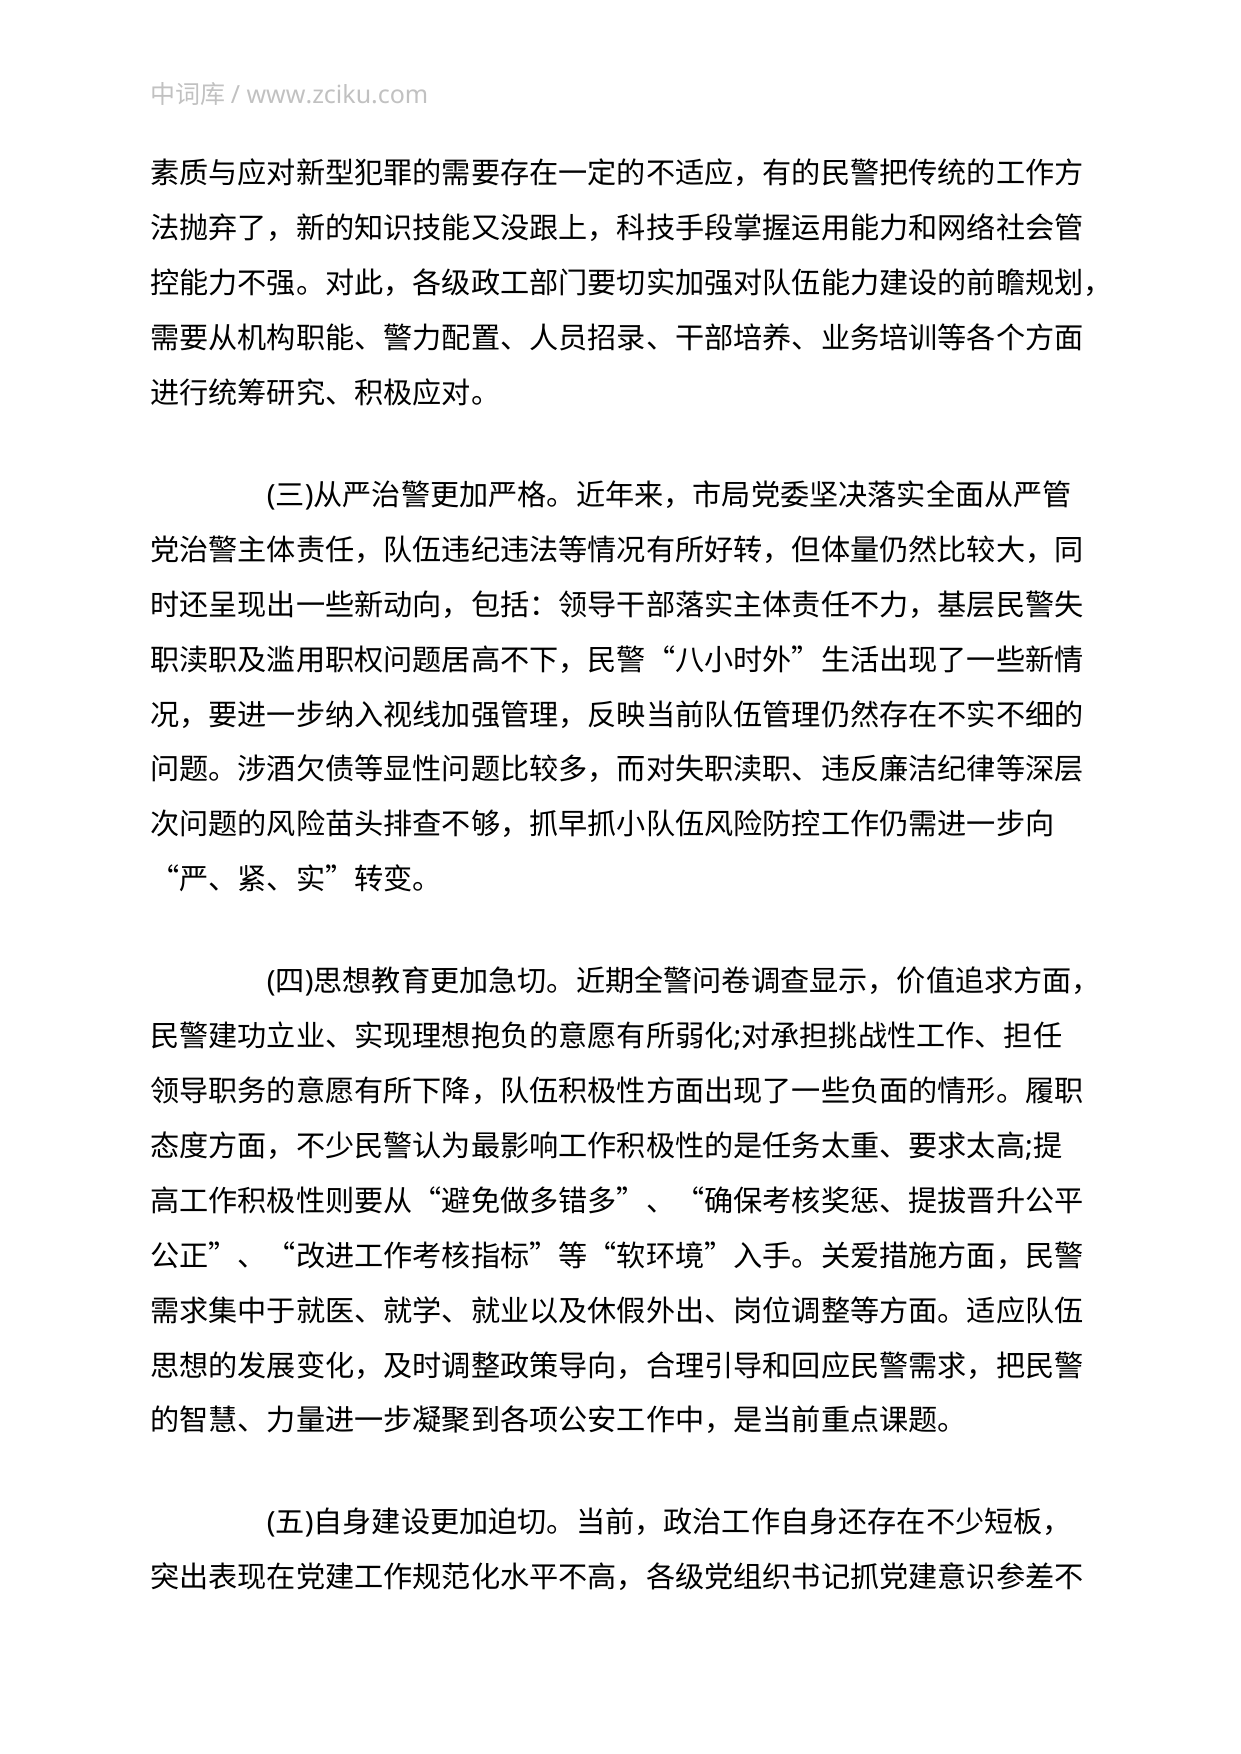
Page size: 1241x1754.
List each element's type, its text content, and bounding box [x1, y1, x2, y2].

text (三)从严治警更加严格。近年来，市局党委坚决落实全面从严管党治警主体责任，队伍违纪违法等情况有所好转，但体量仍然比较大，同时还呈现出一些新动向，包括：领导干部落实主体责任不力，基层民警失职渎职及滥用职权问题居高不下，民警“八小时外”生活出现了一些新情况，要进一步纳入视线加强管理，反映当前队伍管理仍然存在不实不细的问题。涉酒欠债等显性问题比较多，而对失职渎职、违反廉洁纪律等深层次问题的风险苗头排查不够，抓早抓小队伍风险防控工作仍需进一步向“严、紧、实”转变。 [150, 471, 1090, 898]
text (四)思想教育更加急切。近期全警问卷调查显示，价值追求方面，民警建功立业、实现理想抱负的意愿有所弱化;对承担挑战性工作、担任领导职务的意愿有所下降，队伍积极性方面出现了一些负面的情形。履职态度方面，不少民警认为最影响工作积极性的是任务太重、要求太高;提高工作积极性则要从“避免做多错多”、“确保考核奖惩、提拔晋升公平公正”、“改进工作考核指标”等“软环境”入手。关爱措施方面，民警需求集中于就医、就学、就业以及休假外出、岗位调整等方面。适应队伍思想的发展变化，及时调整政策导向，合理引导和回应民警需求，把民警的智慧、力量进一步凝聚到各项公安工作中，是当前重点课题。 [150, 957, 1090, 1439]
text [150, 1499, 1090, 1596]
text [150, 150, 1090, 412]
